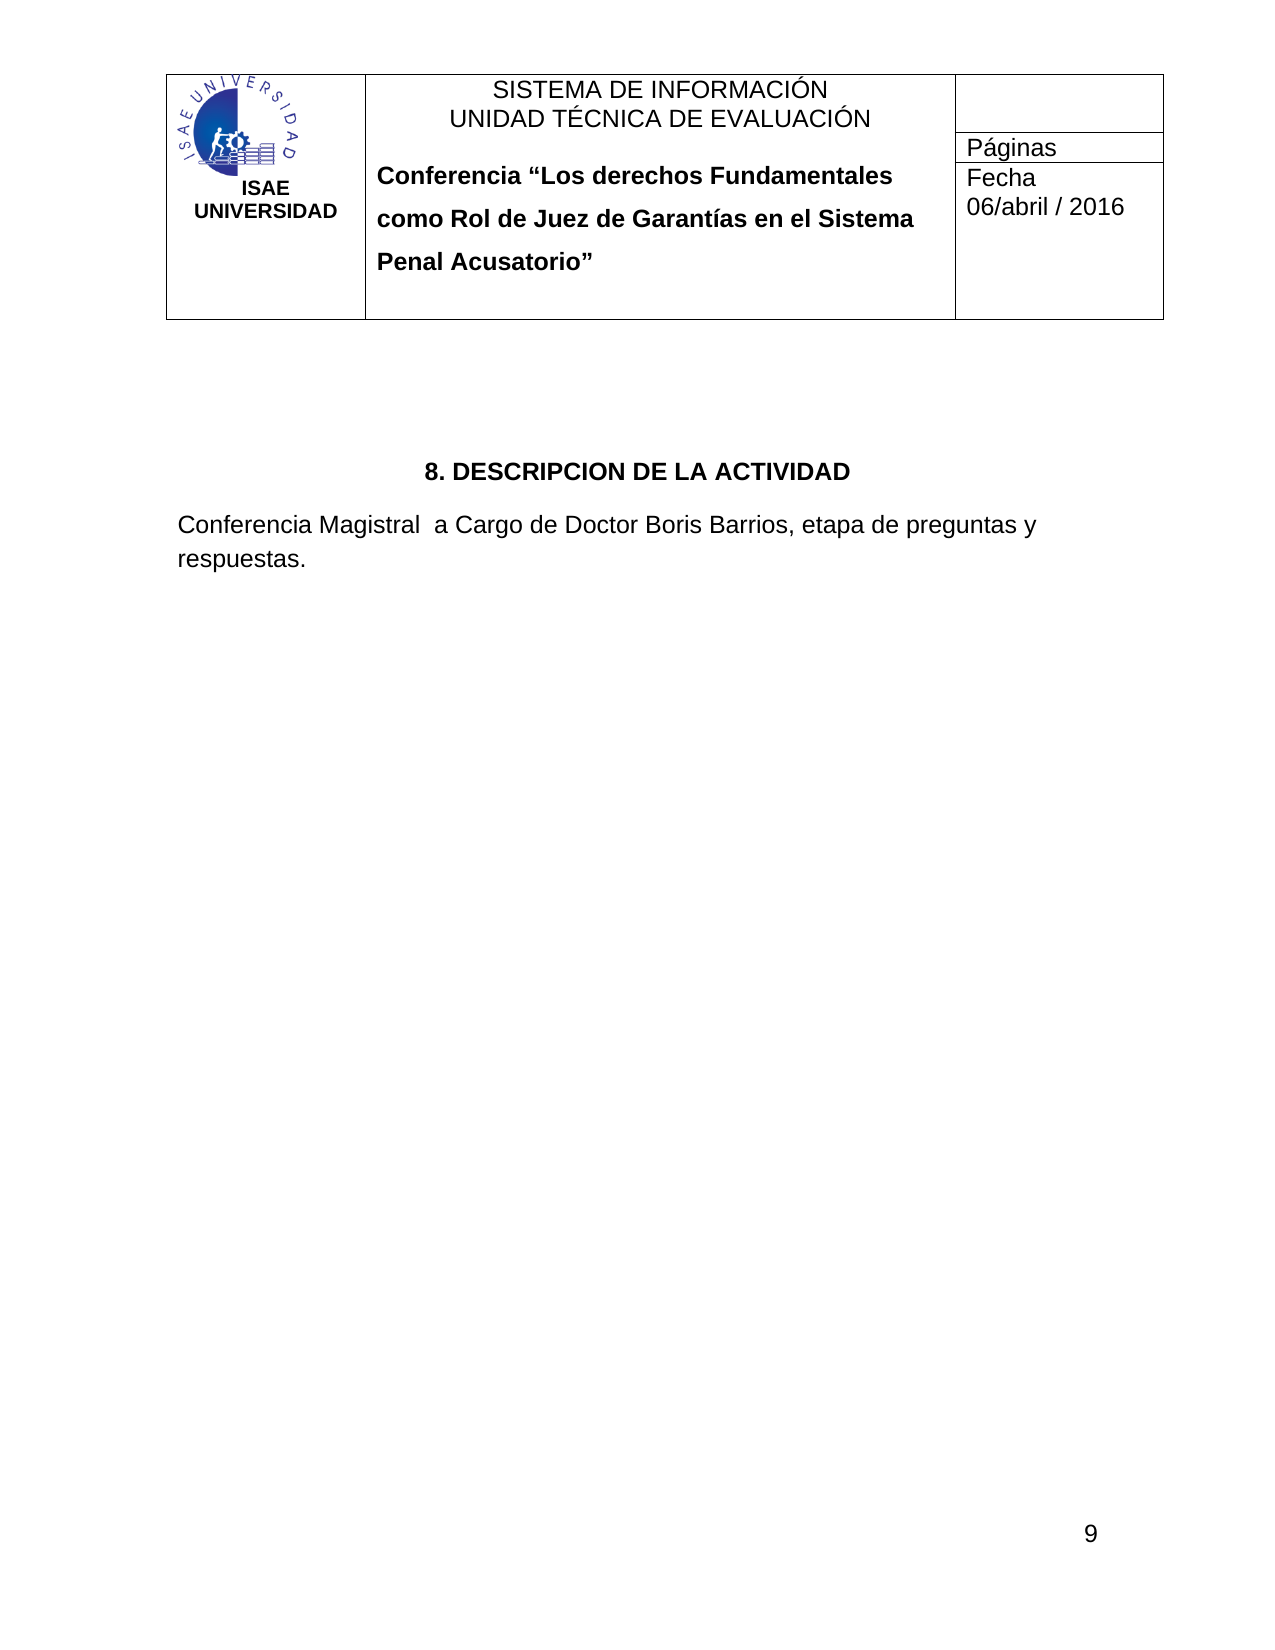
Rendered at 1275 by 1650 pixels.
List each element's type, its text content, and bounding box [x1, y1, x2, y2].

picture [177, 74, 298, 176]
text 8. DESCRIPCION DE LA ACTIVIDAD [177, 457, 1098, 485]
text Conferencia Magistral a Cargo de Doctor Boris Barrios, etapa de preguntas y respuestas. [177, 511, 1098, 572]
